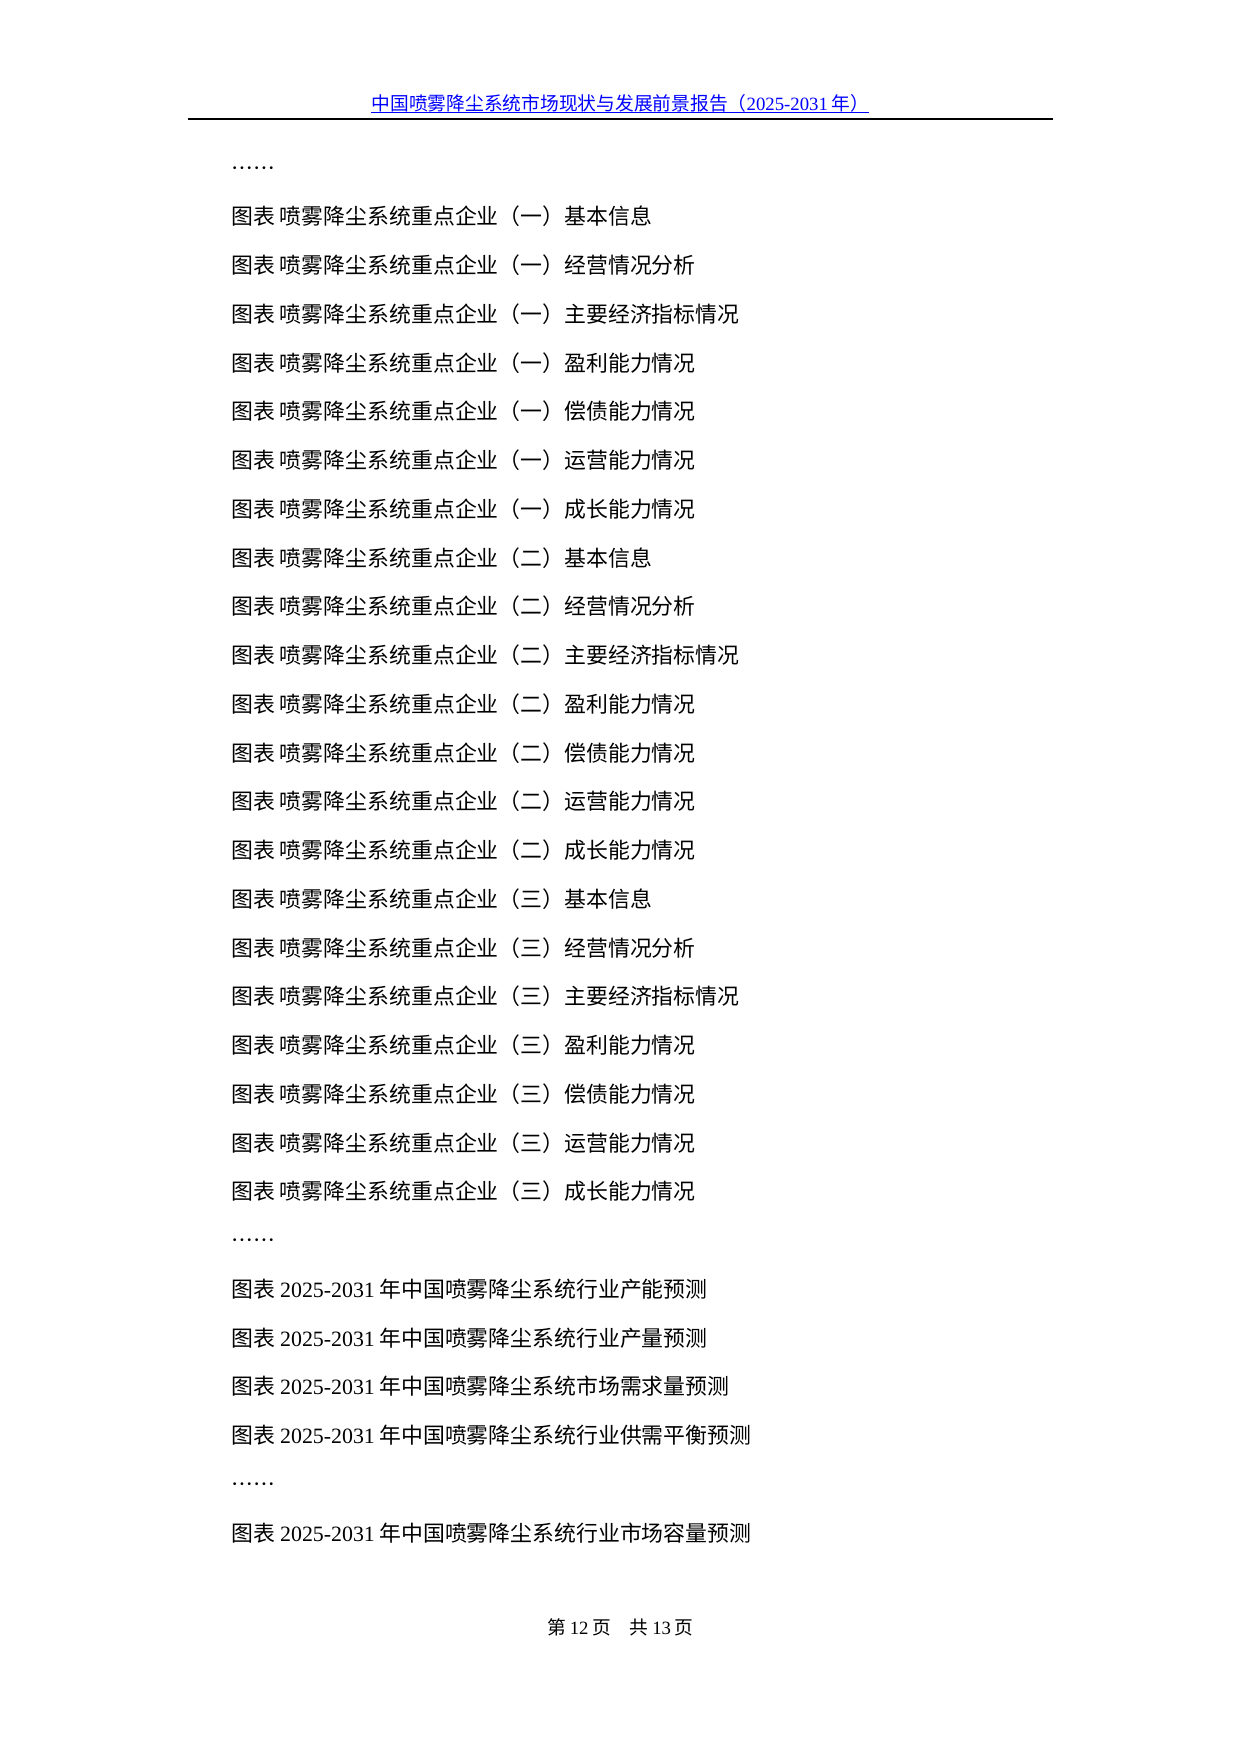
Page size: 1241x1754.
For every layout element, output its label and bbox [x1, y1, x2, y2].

text [187, 150, 1053, 1548]
